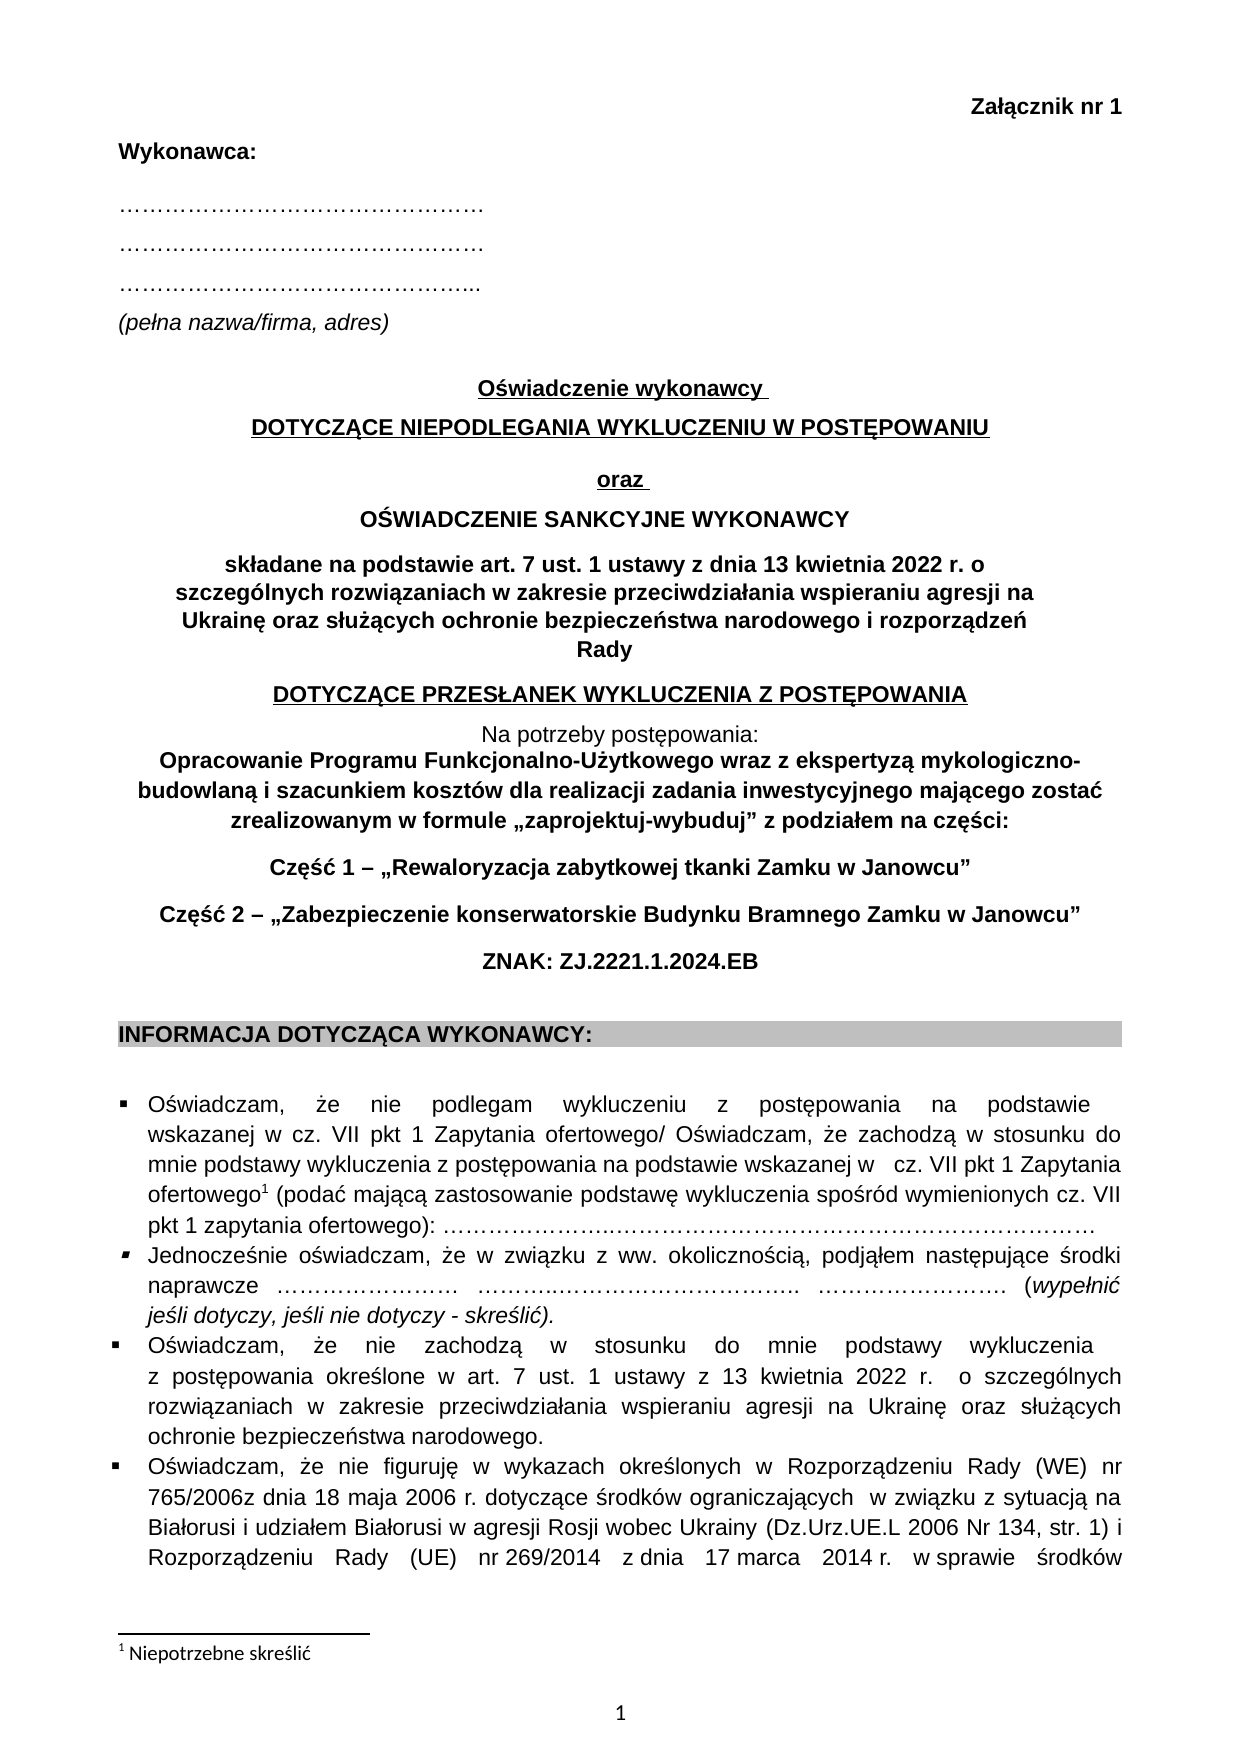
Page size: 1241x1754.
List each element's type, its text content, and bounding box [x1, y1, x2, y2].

text INFORMACJA DOTYCZĄCA WYKONAWCY: [118, 1021, 1122, 1047]
text ZNAK: ZJ.2221.1.2024.EB [118, 948, 1122, 974]
text Część 2 – „Zabezpieczenie konserwatorskie Budynku Bramnego Zamku w Janowcu” [118, 901, 1122, 927]
text Opracowanie Programu Funkcjonalno-Użytkowego wraz z ekspertyzą mykologiczno-budowlaną i szacunkiem kosztów dla realizacji zadania inwestycyjnego mającego zostać zrealizowanym w formule „zaprojektuj-wybuduj” z podziałem na części: [118, 747, 1122, 834]
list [110, 1453, 1122, 1570]
text Załącznik nr 1 [118, 93, 1122, 119]
text DOTYCZĄCE NIEPODLEGANIA WYKLUCZENIU W POSTĘPOWANIU [118, 414, 1122, 440]
text DOTYCZĄCE PRZESŁANEK WYKLUCZENIA Z POSTĘPOWANIA [118, 681, 1122, 707]
text (pełna nazwa/firma, adres) [118, 309, 502, 336]
text OŚWIADCZENIE SANKCYJNE WYKONAWCY [155, 506, 1054, 532]
text …………………………………………………………………………………… [118, 191, 502, 257]
list Jednocześnie oświadczam, że w związku z ww. okolicznością, podjąłem następujące środki naprawcze …………………… ………..………………………….. ……………………. (wypełnić jeśli dotyczy, jeśli nie dotyczy - skreślić). [118, 1242, 1122, 1329]
text Wykonawca: [118, 138, 1122, 164]
text oraz [118, 466, 1122, 492]
text Na potrzeby postępowania: [118, 721, 1122, 747]
text Oświadczenie wykonawcy [118, 375, 1122, 402]
list Oświadczam, że nie zachodzą w stosunku do mnie podstawy wykluczenia z postępowania określone w art. 7 ust. 1 ustawy z 13 kwietnia 2022 r. o szczególnych rozwiązaniach w zakresie przeciwdziałania wspieraniu agresji na Ukrainę oraz służących ochronie bezpieczeństwa narodowego. [110, 1332, 1122, 1449]
text składane na podstawie art. 7 ust. 1 ustawy z dnia 13 kwietnia 2022 r. o szczególnych rozwiązaniach w zakresie przeciwdziałania wspieraniu agresji na Ukrainę oraz służących ochronie bezpieczeństwa narodowego i rozporządzeń Rady [155, 551, 1053, 662]
text Część 1 – „Rewaloryzacja zabytkowej tkanki Zamku w Janowcu” [118, 854, 1122, 881]
list Oświadczam, że nie podlegam wykluczeniu z postępowania na podstawie wskazanej w cz. VII pkt 1 Zapytania ofertowego/ Oświadczam, że zachodzą w stosunku do mnie podstawy wykluczenia z postępowania na podstawie wskazanej w cz. VII pkt 1 Zapytania ofertowego (podać mającą zastosowanie podstawę wykluczenia spośród wymienionych cz. VII pkt 1 zapytania ofertowego): …………………..……………………………………………………… [118, 1091, 1122, 1238]
text ………………………………………... [118, 270, 502, 296]
